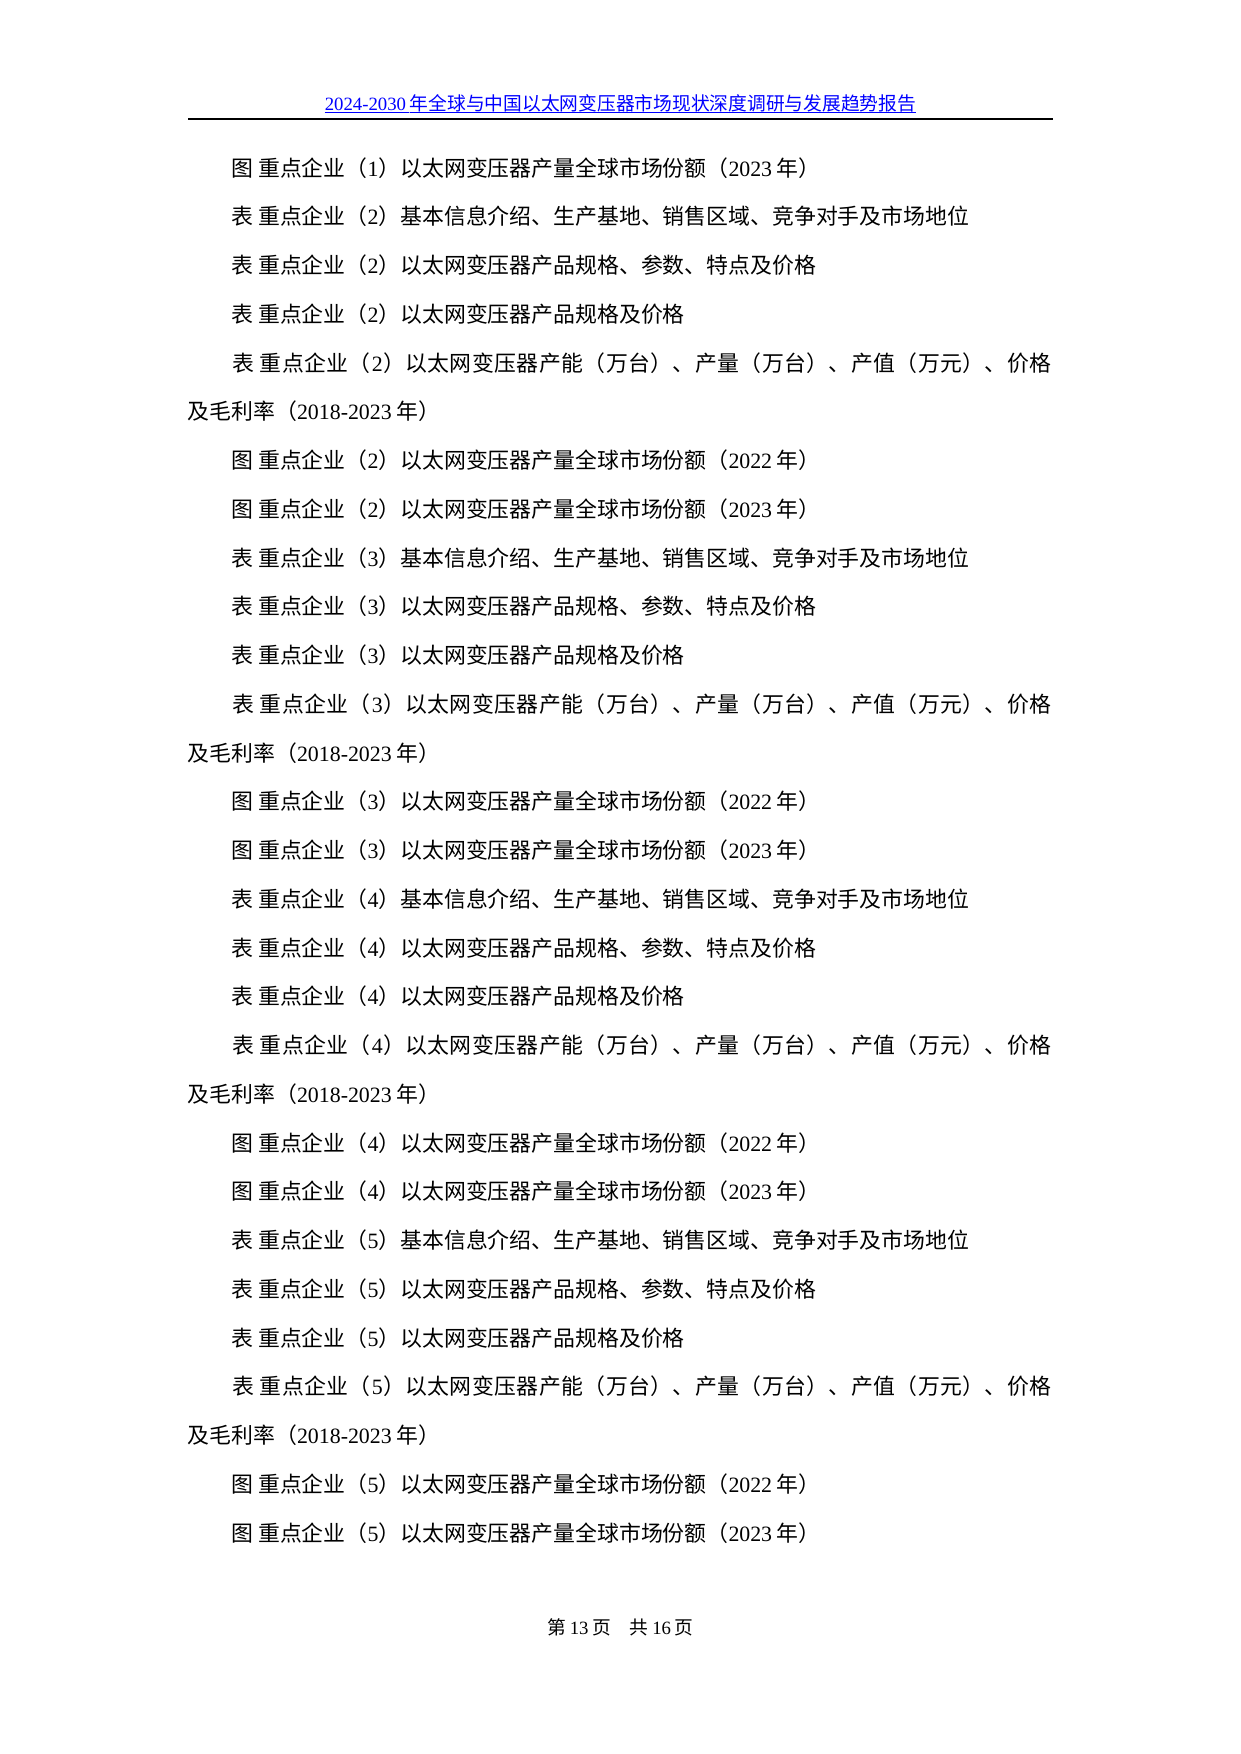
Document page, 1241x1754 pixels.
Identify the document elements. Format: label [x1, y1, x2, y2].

text [187, 150, 1053, 1548]
